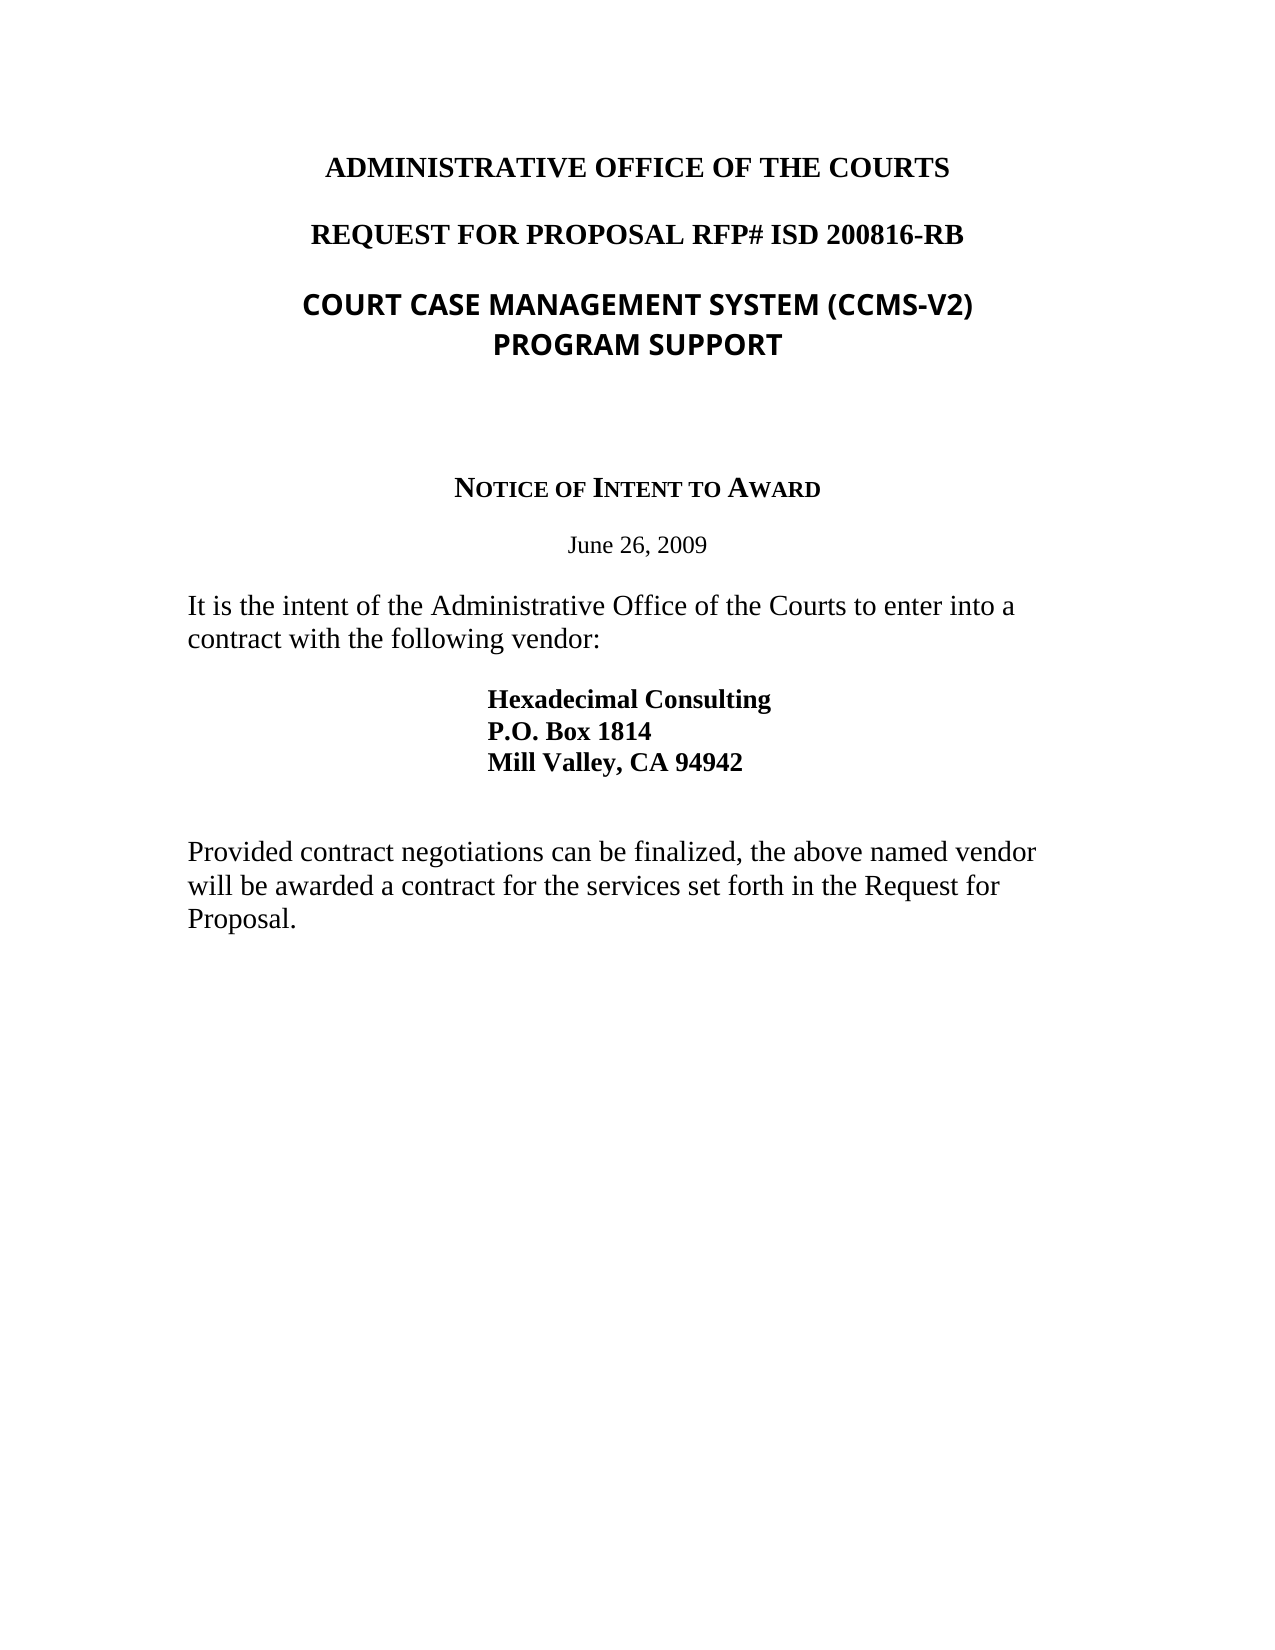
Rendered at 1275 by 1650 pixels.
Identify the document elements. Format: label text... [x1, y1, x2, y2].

text June 26, 2009 [187, 530, 1087, 559]
text P.O. Box 1814 [487, 715, 1087, 746]
text REQUEST FOR PROPOSAL RFP# ISD 200816-RB [187, 217, 1087, 251]
text NOTICE OF INTENT TO AWARD [187, 470, 1087, 504]
text Court Case Management System (CCMS-V2) [187, 284, 1087, 324]
text Provided contract negotiations can be finalized, the above named vendor will be awarded a contract for the services set forth in the Request for Proposal. [187, 834, 1087, 935]
text Mill Valley, CA 94942 [487, 746, 1087, 777]
text It is the intent of the Administrative Office of the Courts to enter into a contract with the following vendor: [187, 588, 1087, 655]
text ADMINISTRATIVE OFFICE OF THE COURTS [187, 150, 1087, 183]
text Program SUPPORT [187, 324, 1087, 363]
text Hexadecimal Consulting [487, 683, 1087, 715]
